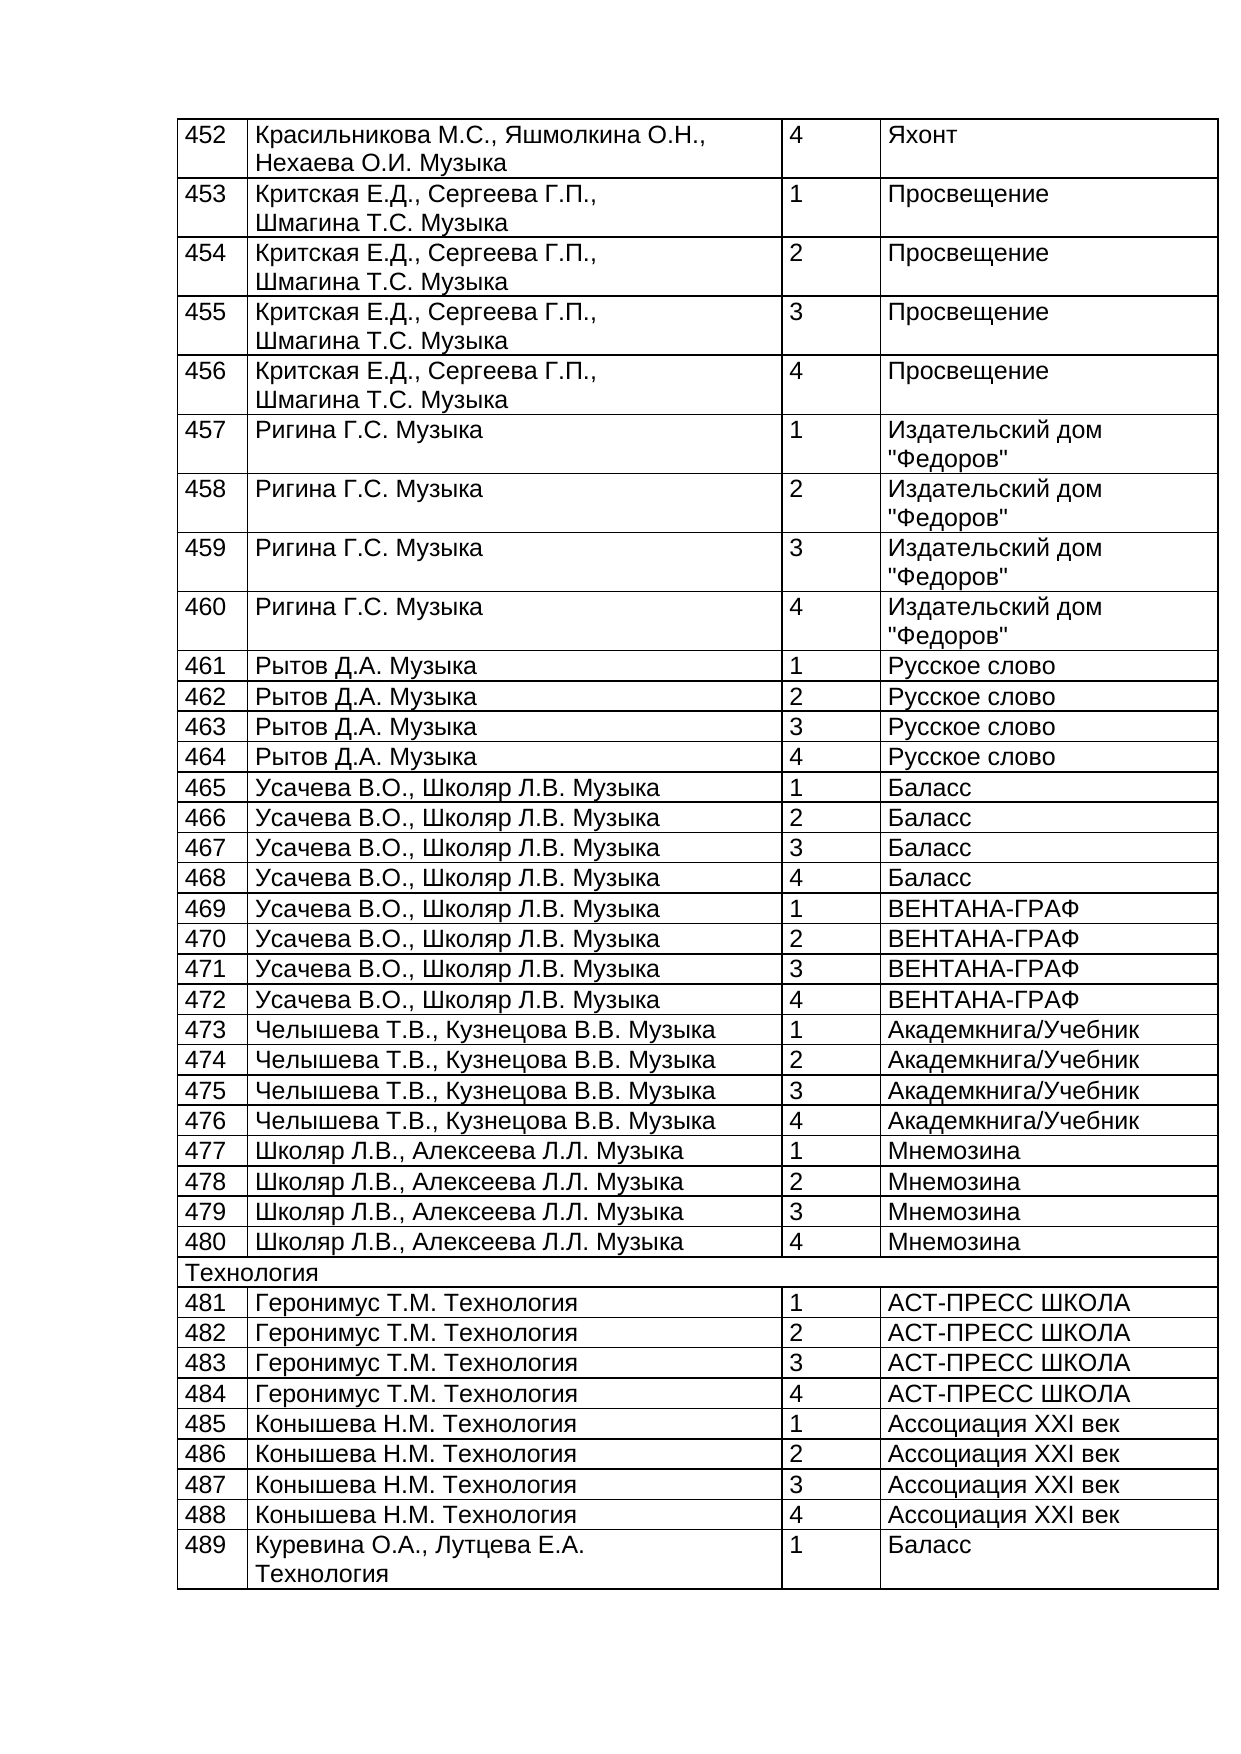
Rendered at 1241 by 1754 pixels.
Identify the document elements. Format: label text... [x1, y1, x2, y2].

table_cell 480 [178, 1227, 247, 1256]
table_cell Школяр Л.В., Алексеева Л.Л. Музыка [248, 1167, 781, 1195]
table_cell 459 [178, 533, 247, 591]
table_cell 3 [783, 297, 880, 354]
table_cell Ригина Г.С. Музыка [248, 592, 781, 650]
table_cell 458 [178, 474, 247, 532]
table_cell 4 [783, 356, 880, 413]
table_cell АСТ-ПРЕСС ШКОЛА [881, 1288, 1217, 1317]
table_cell Русское слово [881, 742, 1217, 771]
table_cell Ригина Г.С. Музыка [248, 474, 781, 532]
table_cell 462 [178, 682, 247, 710]
table_cell 4 [783, 863, 880, 892]
table_cell 473 [178, 1015, 247, 1044]
table_cell Академкнига/Учебник [881, 1045, 1217, 1074]
table_cell Усачева В.О., Школяр Л.В. Музыка [248, 833, 781, 862]
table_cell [248, 120, 781, 177]
table_cell Ригина Г.С. Музыка [248, 533, 781, 591]
table_cell Баласс [881, 863, 1217, 892]
table_cell 476 [178, 1106, 247, 1135]
table_cell 485 [178, 1409, 247, 1438]
table_cell 4 [783, 592, 880, 650]
table_cell Школяр Л.В., Алексеева Л.Л. Музыка [248, 1136, 781, 1165]
table_cell 468 [178, 863, 247, 892]
table_cell Баласс [881, 773, 1217, 801]
table_cell 454 [178, 238, 247, 295]
table_cell Усачева В.О., Школяр Л.В. Музыка [248, 803, 781, 832]
table_cell 479 [178, 1197, 247, 1226]
table_cell 1 [783, 179, 880, 236]
table_cell Мнемозина [881, 1197, 1217, 1226]
table_cell 2 [783, 1440, 880, 1468]
table_cell 1 [783, 1136, 880, 1165]
table_cell 3 [783, 533, 880, 591]
table_cell Рытов Д.А. Музыка [248, 682, 781, 710]
table_cell Русское слово [881, 682, 1217, 710]
table_cell 1 [783, 1530, 880, 1588]
table_cell Мнемозина [881, 1167, 1217, 1195]
table_cell 482 [178, 1318, 247, 1347]
table_cell 466 [178, 803, 247, 832]
table_cell Критская Е.Д., Сергеева Г.П., Шмагина Т.С. Музыка [248, 238, 781, 295]
table_cell Челышева Т.В., Кузнецова В.В. Музыка [248, 1015, 781, 1044]
table_cell Критская Е.Д., Сергеева Г.П., Шмагина Т.С. Музыка [248, 356, 781, 413]
table_cell 4 [783, 985, 880, 1013]
table_cell Академкнига/Учебник [881, 1106, 1217, 1135]
table_cell ВЕНТАНА-ГРАФ [881, 894, 1217, 922]
table_cell 4 [783, 1379, 880, 1407]
table_cell 2 [783, 238, 880, 295]
table_cell 465 [178, 773, 247, 801]
table_cell 483 [178, 1348, 247, 1377]
table_cell Баласс [881, 1530, 1217, 1588]
table_cell Критская Е.Д., Сергеева Г.П., Шмагина Т.С. Музыка [248, 297, 781, 354]
table_cell 456 [178, 356, 247, 413]
table_cell ВЕНТАНА-ГРАФ [881, 955, 1217, 983]
table_cell 4 [783, 1106, 880, 1135]
table_cell 1 [783, 1015, 880, 1044]
table_cell Издательский дом "Федоров" [881, 474, 1217, 532]
table_cell 3 [783, 1076, 880, 1104]
table_cell Геронимус Т.М. Технология [248, 1348, 781, 1377]
table_cell 478 [178, 1167, 247, 1195]
table_cell 4 [783, 742, 880, 771]
table_cell Издательский дом "Федоров" [881, 592, 1217, 650]
table_cell Ригина Г.С. Музыка [248, 415, 781, 472]
table_cell Школяр Л.В., Алексеева Л.Л. Музыка [248, 1197, 781, 1226]
table_cell 460 [178, 592, 247, 650]
table_cell 457 [178, 415, 247, 472]
table_cell АСТ-ПРЕСС ШКОЛА [881, 1348, 1217, 1377]
table_cell 2 [783, 474, 880, 532]
table_cell Усачева В.О., Школяр Л.В. Музыка [248, 955, 781, 983]
table_cell 2 [783, 1045, 880, 1074]
table_cell Геронимус Т.М. Технология [248, 1318, 781, 1347]
table_cell АСТ-ПРЕСС ШКОЛА [881, 1379, 1217, 1407]
table_cell 2 [783, 1167, 880, 1195]
table_cell Академкнига/Учебник [881, 1076, 1217, 1104]
table_cell 467 [178, 833, 247, 862]
table_cell Челышева Т.В., Кузнецова В.В. Музыка [248, 1106, 781, 1135]
table_cell Ассоциация XXI век [881, 1409, 1217, 1438]
table_cell 481 [178, 1288, 247, 1317]
table_cell Конышева Н.М. Технология [248, 1409, 781, 1438]
table_cell 488 [178, 1500, 247, 1529]
table_cell Ассоциация XXI век [881, 1440, 1217, 1468]
table_cell Русское слово [881, 712, 1217, 741]
table_cell 487 [178, 1470, 247, 1498]
table_cell 455 [178, 297, 247, 354]
table_cell АСТ-ПРЕСС ШКОЛА [881, 1318, 1217, 1347]
table_cell Усачева В.О., Школяр Л.В. Музыка [248, 894, 781, 922]
table_cell 1 [783, 1288, 880, 1317]
table_cell Мнемозина [881, 1227, 1217, 1256]
table_cell Баласс [881, 833, 1217, 862]
table_cell 461 [178, 651, 247, 680]
table_cell Геронимус Т.М. Технология [248, 1288, 781, 1317]
table_cell Рытов Д.А. Музыка [248, 742, 781, 771]
table_cell 3 [783, 1348, 880, 1377]
table_cell 463 [178, 712, 247, 741]
table_cell Просвещение [881, 238, 1217, 295]
table_cell Просвещение [881, 179, 1217, 236]
table_cell Усачева В.О., Школяр Л.В. Музыка [248, 773, 781, 801]
table_cell 469 [178, 894, 247, 922]
table_cell 1 [783, 415, 880, 472]
table_cell 2 [783, 924, 880, 953]
table_cell Яхонт [881, 120, 1217, 177]
table_cell Конышева Н.М. Технология [248, 1440, 781, 1468]
table_cell Конышева Н.М. Технология [248, 1500, 781, 1529]
table_cell 470 [178, 924, 247, 953]
table_cell Баласс [881, 803, 1217, 832]
table_cell 1 [783, 773, 880, 801]
table_cell 471 [178, 955, 247, 983]
table_cell Школяр Л.В., Алексеева Л.Л. Музыка [248, 1227, 781, 1256]
table_cell Рытов Д.А. Музыка [248, 651, 781, 680]
table_cell 475 [178, 1076, 247, 1104]
table_cell Просвещение [881, 297, 1217, 354]
table_cell 3 [783, 833, 880, 862]
table_cell 2 [783, 803, 880, 832]
table_cell 452 [178, 120, 247, 177]
table_cell Усачева В.О., Школяр Л.В. Музыка [248, 985, 781, 1013]
table_cell 489 [178, 1530, 247, 1588]
table_cell 453 [178, 179, 247, 236]
table_cell Критская Е.Д., Сергеева Г.П., Шмагина Т.С. Музыка [248, 179, 781, 236]
table_cell 472 [178, 985, 247, 1013]
table_cell ВЕНТАНА-ГРАФ [881, 924, 1217, 953]
table_cell 3 [783, 712, 880, 741]
table_cell 477 [178, 1136, 247, 1165]
table_cell 1 [783, 894, 880, 922]
table_cell 484 [178, 1379, 247, 1407]
table_cell 1 [783, 1409, 880, 1438]
table_cell Челышева Т.В., Кузнецова В.В. Музыка [248, 1076, 781, 1104]
table_cell ВЕНТАНА-ГРАФ [881, 985, 1217, 1013]
table_cell Ассоциация XXI век [881, 1500, 1217, 1529]
table_cell 464 [178, 742, 247, 771]
table_cell Технология [178, 1258, 1217, 1286]
table_cell Рытов Д.А. Музыка [248, 712, 781, 741]
table_cell 1 [783, 651, 880, 680]
table_cell Челышева Т.В., Кузнецова В.В. Музыка [248, 1045, 781, 1074]
table_cell 474 [178, 1045, 247, 1074]
table_cell Усачева В.О., Школяр Л.В. Музыка [248, 924, 781, 953]
table_cell 2 [783, 1318, 880, 1347]
table_cell 3 [783, 955, 880, 983]
table_cell 3 [783, 1197, 880, 1226]
table_cell Академкнига/Учебник [881, 1015, 1217, 1044]
table_cell Конышева Н.М. Технология [248, 1470, 781, 1498]
table_cell 4 [783, 1500, 880, 1529]
table_cell Издательский дом "Федоров" [881, 533, 1217, 591]
table_cell Геронимус Т.М. Технология [248, 1379, 781, 1407]
table_cell 4 [783, 1227, 880, 1256]
table_cell Мнемозина [881, 1136, 1217, 1165]
table_cell Просвещение [881, 356, 1217, 413]
table_cell 2 [783, 682, 880, 710]
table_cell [248, 1530, 781, 1588]
table_cell 3 [783, 1470, 880, 1498]
table_cell Русское слово [881, 651, 1217, 680]
table_cell Ассоциация XXI век [881, 1470, 1217, 1498]
table_cell Усачева В.О., Школяр Л.В. Музыка [248, 863, 781, 892]
table_cell Издательский дом "Федоров" [881, 415, 1217, 472]
table_cell 4 [783, 120, 880, 177]
table_cell 486 [178, 1440, 247, 1468]
